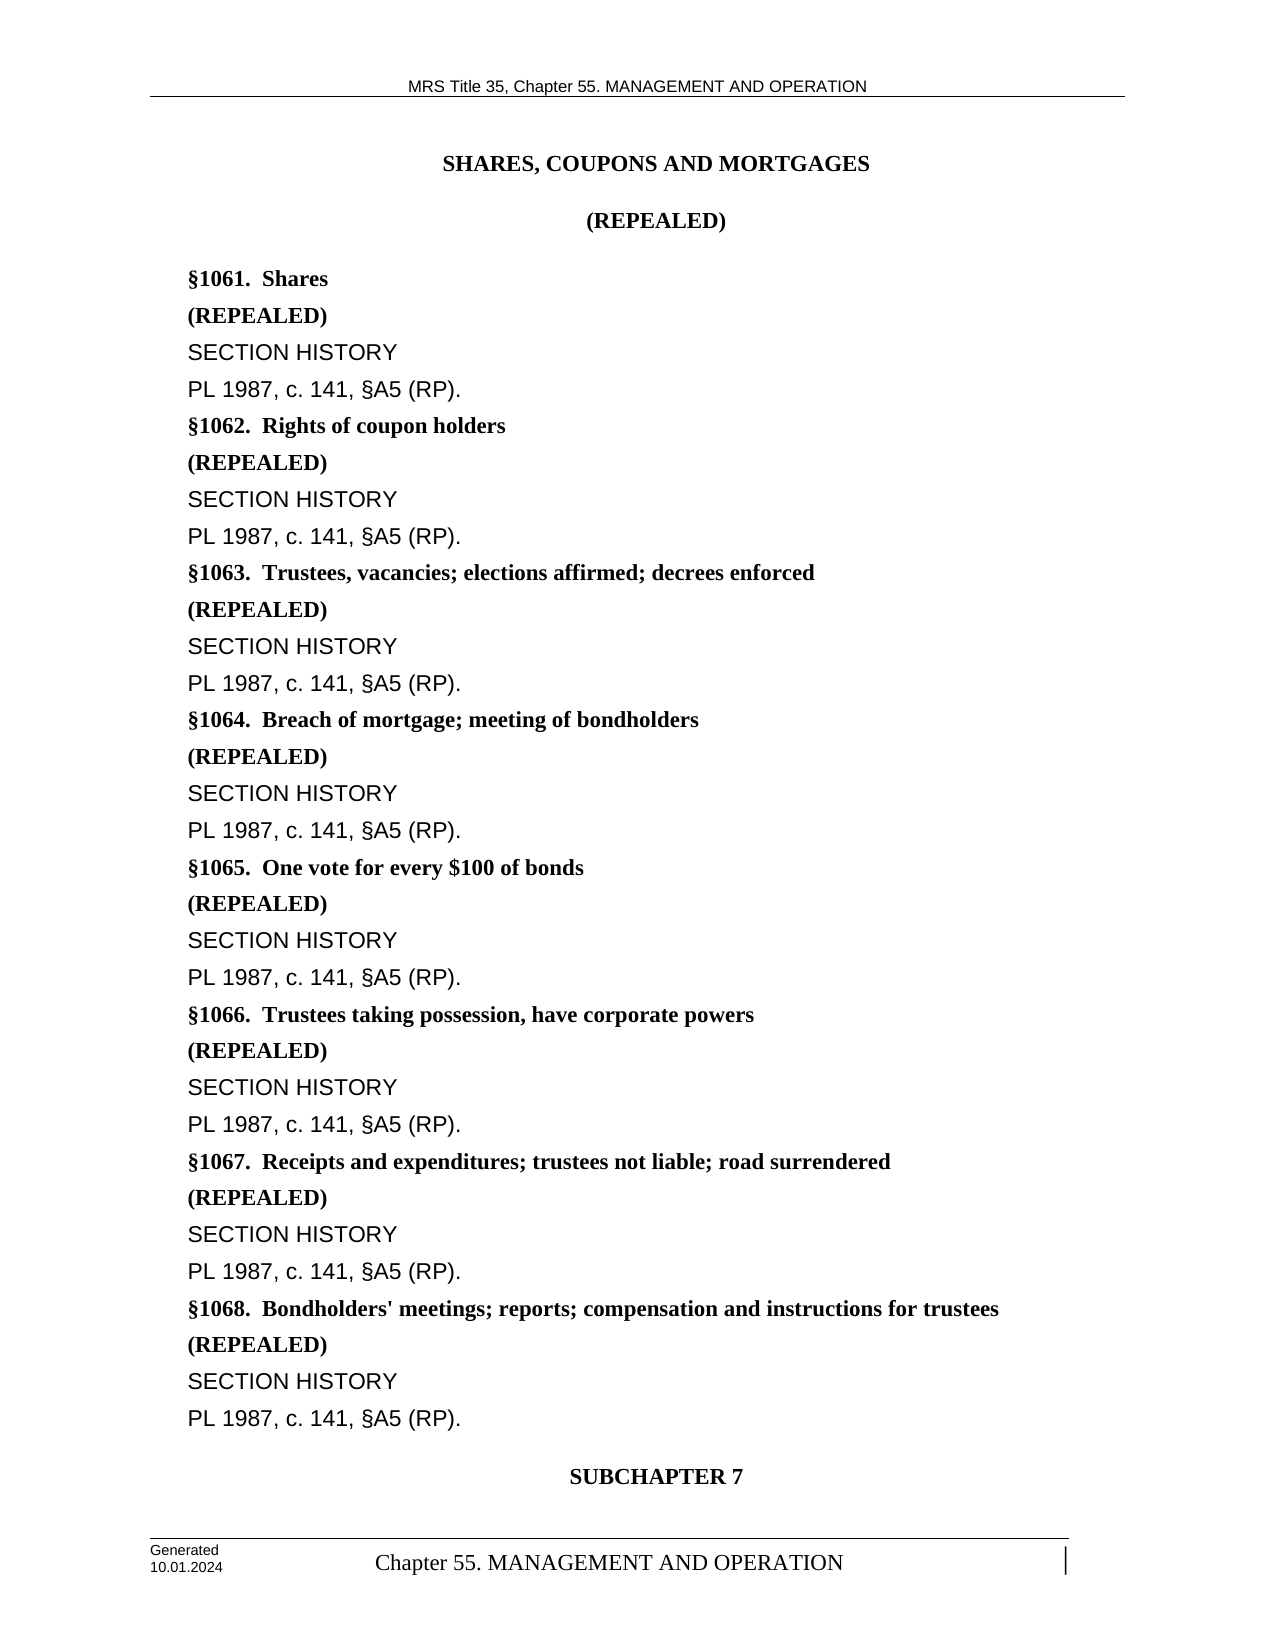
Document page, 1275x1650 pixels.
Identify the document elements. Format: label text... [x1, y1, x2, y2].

text (REPEALED) [187, 743, 1125, 769]
text (REPEALED) [187, 890, 1125, 917]
text PL 1987, c. 141, §A5 (RP). [187, 1405, 1125, 1431]
text §1068. Bondholders' meetings; reports; compensation and instructions for trustees [187, 1295, 1125, 1321]
text (REPEALED) [187, 302, 1125, 328]
text PL 1987, c. 141, §A5 (RP). [187, 1111, 1125, 1137]
text §1066. Trustees taking possession, have corporate powers [187, 1001, 1125, 1027]
text §1067. Receipts and expenditures; trustees not liable; road surrendered [187, 1148, 1125, 1174]
text §1061. Shares [187, 265, 1125, 292]
text (REPEALED) [187, 1037, 1125, 1064]
text PL 1987, c. 141, §A5 (RP). [187, 817, 1125, 843]
text SHARES, COUPONS AND MORTGAGES [187, 150, 1125, 176]
text SECTION HISTORY [187, 927, 1125, 953]
text (REPEALED) [187, 208, 1125, 234]
text §1062. Rights of coupon holders [187, 412, 1125, 439]
text PL 1987, c. 141, §A5 (RP). [187, 670, 1125, 696]
text SECTION HISTORY [187, 1368, 1125, 1395]
text SECTION HISTORY [187, 339, 1125, 365]
text SECTION HISTORY [187, 1221, 1125, 1248]
text (REPEALED) [187, 449, 1125, 475]
text SECTION HISTORY [187, 1074, 1125, 1101]
text (REPEALED) [187, 596, 1125, 622]
text §1063. Trustees, vacancies; elections affirmed; decrees enforced [187, 559, 1125, 586]
text SECTION HISTORY [187, 780, 1125, 806]
text (REPEALED) [187, 1184, 1125, 1211]
text PL 1987, c. 141, §A5 (RP). [187, 523, 1125, 549]
text §1064. Breach of mortgage; meeting of bondholders [187, 706, 1125, 733]
text SUBCHAPTER 7 [187, 1463, 1125, 1489]
text (REPEALED) [187, 1332, 1125, 1358]
text PL 1987, c. 141, §A5 (RP). [187, 1258, 1125, 1284]
text SECTION HISTORY [187, 486, 1125, 512]
text PL 1987, c. 141, §A5 (RP). [187, 964, 1125, 990]
text SECTION HISTORY [187, 633, 1125, 659]
text §1065. One vote for every $100 of bonds [187, 853, 1125, 880]
text PL 1987, c. 141, §A5 (RP). [187, 376, 1125, 402]
